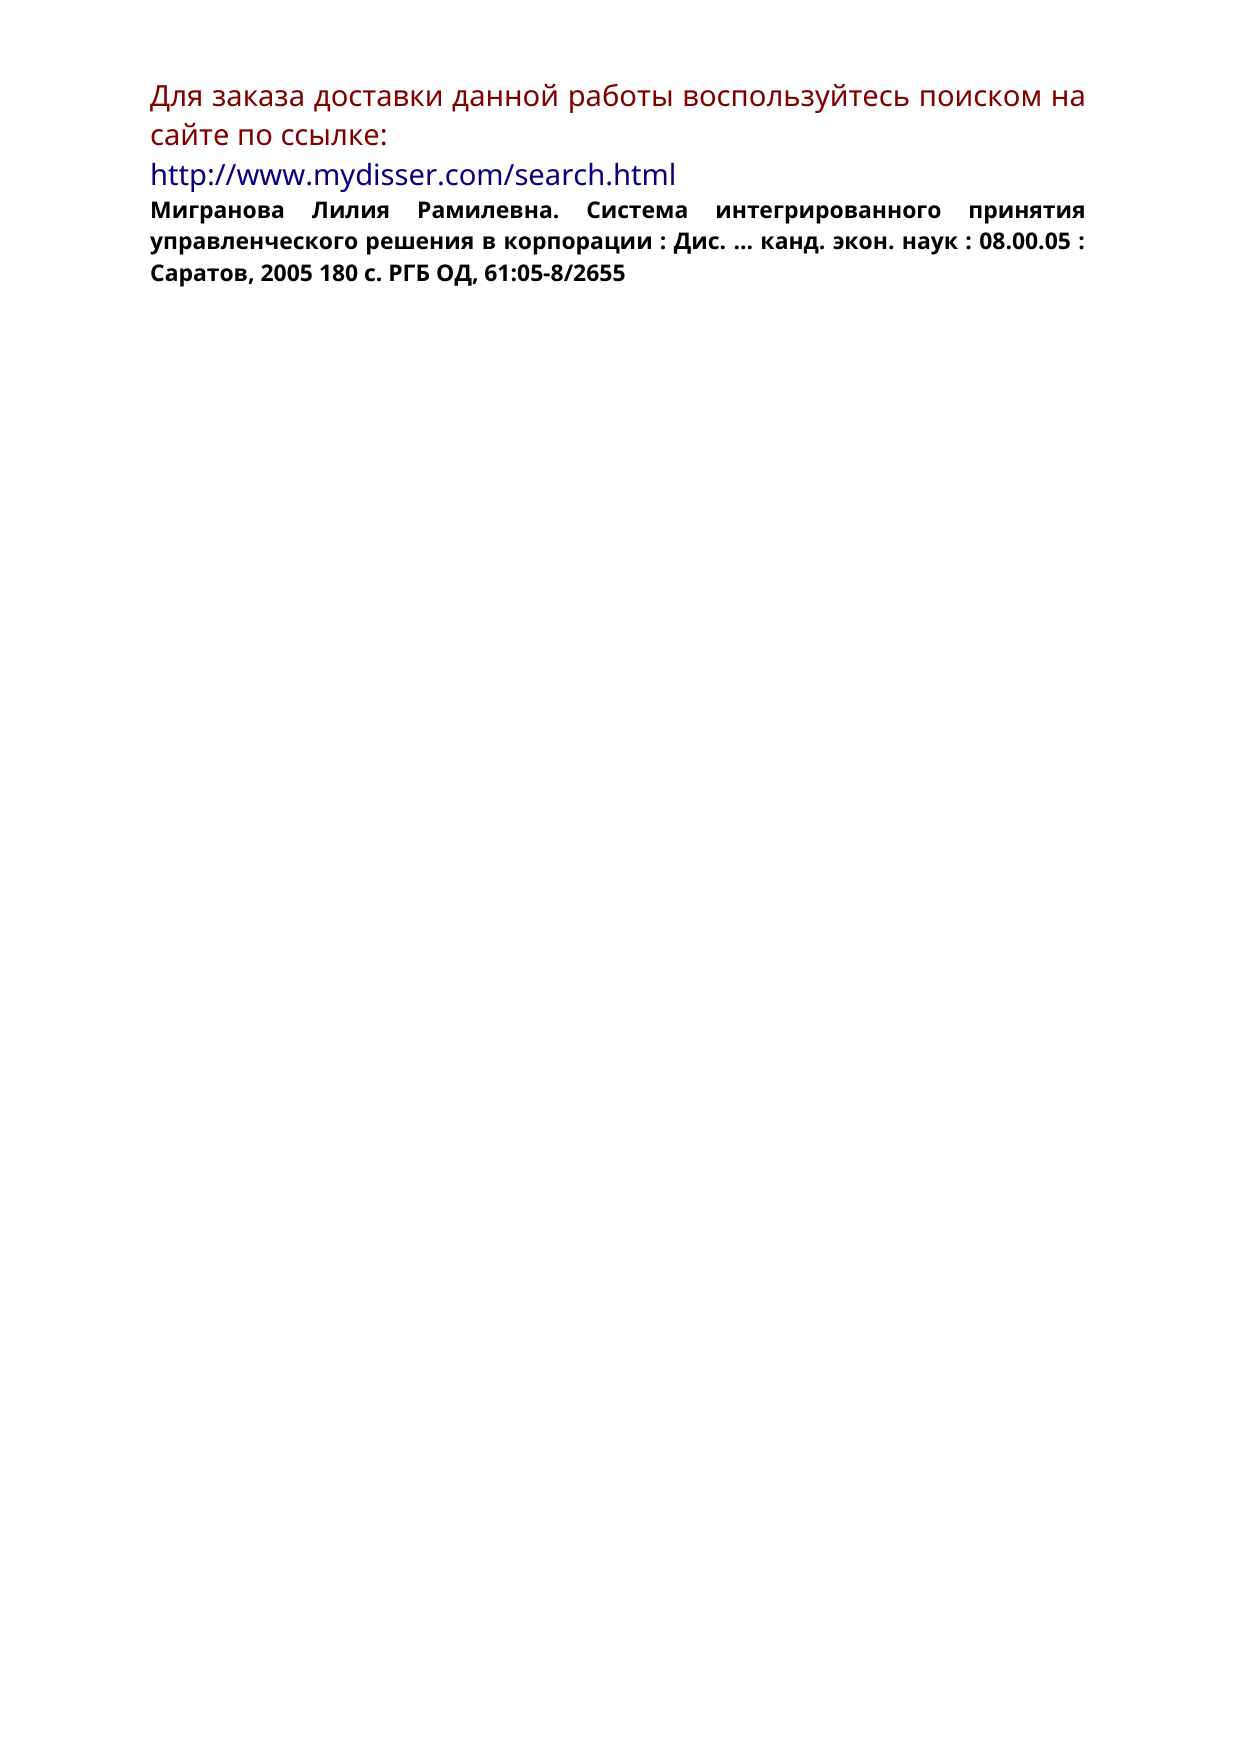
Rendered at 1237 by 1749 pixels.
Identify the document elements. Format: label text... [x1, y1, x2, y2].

text Мигранова Лилия Рамилевна. Система интегрированного принятия управленческого решения в корпорации : Дис. ... канд. экон. наук : 08.00.05 : Саратов, 2005 180 c. РГБ ОД, 61:05-8/2655 [150, 194, 1086, 288]
